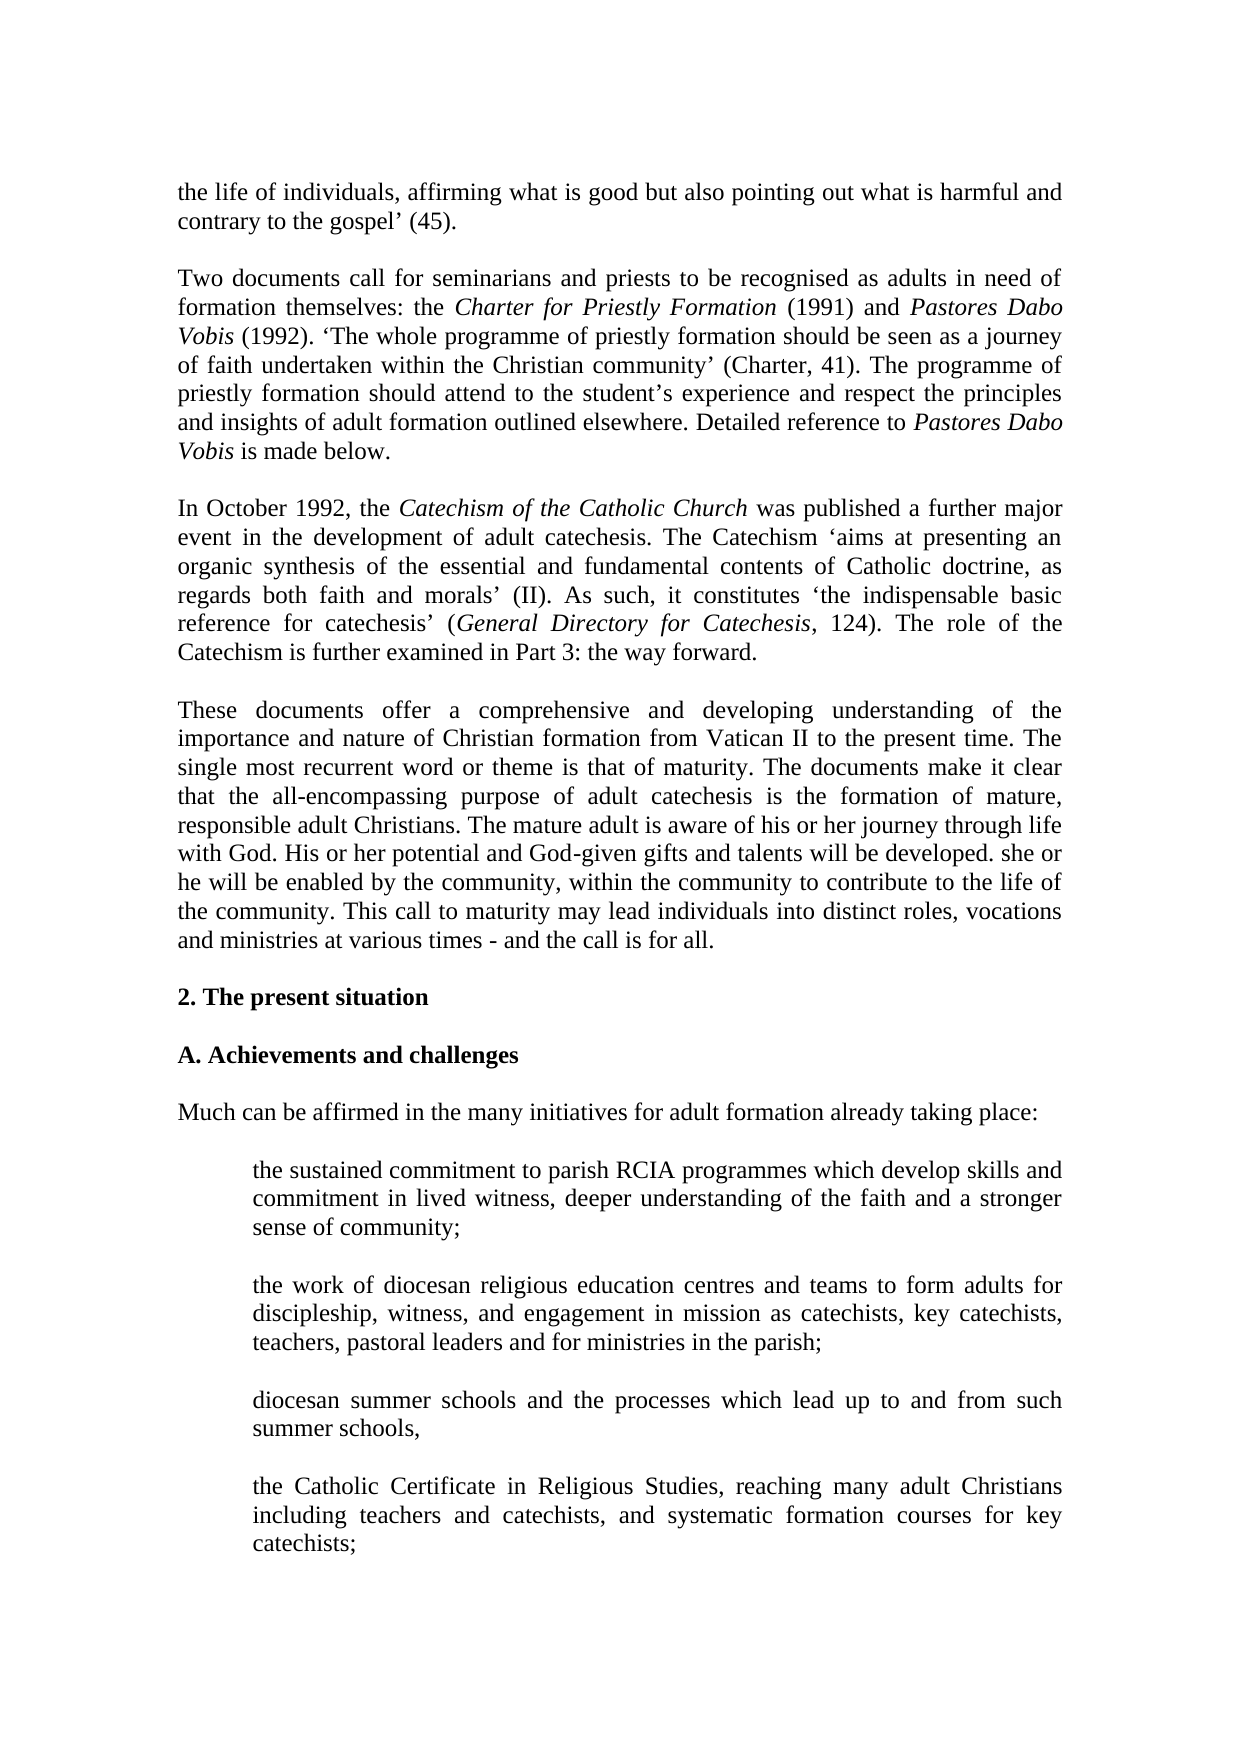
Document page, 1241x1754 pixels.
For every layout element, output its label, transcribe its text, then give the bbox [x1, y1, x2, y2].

list the work of diocesan religious education centres and teams to form adults for discipleship, witness, and engagement in mission as catechists, key catechists, teachers, pastoral leaders and for ministries in the parish; [215, 1270, 1063, 1356]
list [177, 177, 1063, 235]
list Much can be affirmed in the many initiatives for adult formation already taking place: [177, 1097, 1063, 1126]
list Two documents call for seminarians and priests to be recognised as adults in need of formation themselves: the Charter for Priestly Formation (1991) and Pastores Dabo Vobis (1992). ‘The whole programme of priestly formation should be seen as a journey of faith undertaken within the Christian community’ (Charter, 41). The programme of priestly formation should attend to the student’s experience and respect the principles and insights of adult formation outlined elsewhere. Detailed reference to Pastores Dabo Vobis is made below. [177, 263, 1063, 465]
list In October 1992, the Catechism of the Catholic Church was published a further major event in the development of adult catechesis. The Catechism ‘aims at presenting an organic synthesis of the essential and fundamental contents of Catholic doctrine, as regards both faith and morals’ (II). As such, it constitutes ‘the indispensable basic reference for catechesis’ (General Directory for Catechesis, 124). The role of the Catechism is further examined in Part 3: the way forward. [177, 493, 1063, 666]
list 2. The present situation [177, 982, 1063, 1011]
list diocesan summer schools and the processes which lead up to and from such summer schools, [215, 1385, 1063, 1442]
list A. Achievements and challenges [177, 1040, 1063, 1068]
list These documents offer a comprehensive and developing understanding of the importance and nature of Christian formation from Vatican II to the present time. The single most recurrent word or theme is that of maturity. The documents make it clear that the all-encompassing purpose of adult catechesis is the formation of mature, responsible adult Christians. The mature adult is aware of his or her journey through life with God. His or her potential and God-given gifts and talents will be developed. she or he will be enabled by the community, within the community to contribute to the life of the community. This call to maturity may lead individuals into distinct roles, vocations and ministries at various times - and the call is for all. [177, 695, 1063, 953]
list the sustained commitment to parish RCIA programmes which develop skills and commitment in lived witness, deeper understanding of the faith and a stronger sense of community; [215, 1155, 1063, 1241]
list the Catholic Certificate in Religious Studies, reaching many adult Christians including teachers and catechists, and systematic formation courses for key catechists; [215, 1471, 1063, 1557]
